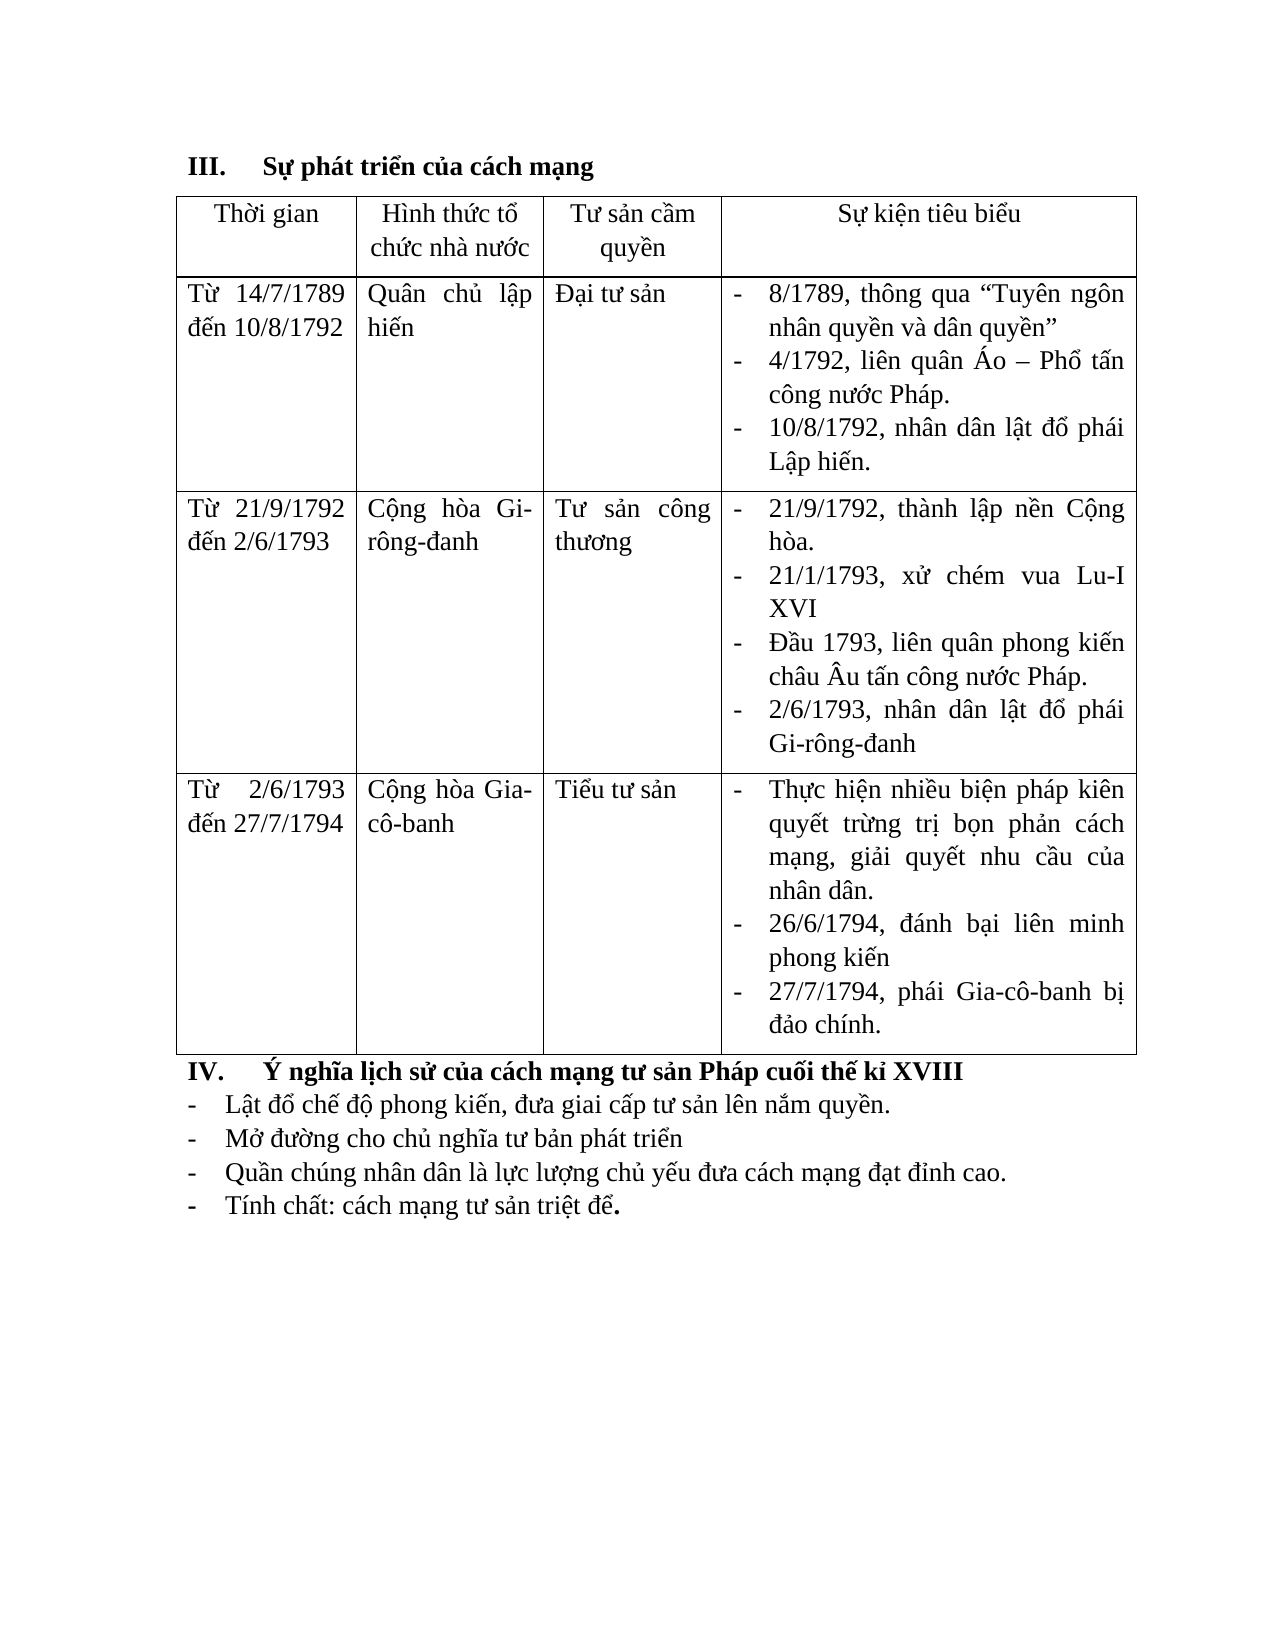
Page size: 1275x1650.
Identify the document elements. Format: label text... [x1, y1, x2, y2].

table_cell Từ 2/6/1793 đến 27/7/1794 [177, 774, 356, 1054]
list Quần chúng nhân dân là lực lượng chủ yếu đưa cách mạng đạt đỉnh cao. [187, 1156, 1125, 1187]
table_cell Thực hiện nhiều biện pháp kiên quyết trừng trị bọn phản cách mạng, giải quyết nhu cầu của nhân dân. 26/6/1794, đánh bại liên minh phong kiến 27/7/1794, phái Gia-cô-banh bị đảo chính. [722, 774, 1136, 1054]
table_header Tư sản cầm quyền [544, 197, 721, 276]
table_header Thời gian [177, 197, 356, 276]
table_cell Tư sản công thương [544, 492, 721, 772]
table_header Sự kiện tiêu biểu [722, 197, 1136, 276]
list Mở đường cho chủ nghĩa tư bản phát triển [187, 1122, 1125, 1153]
table_cell Quân chủ lập hiến [357, 278, 543, 491]
table_header Hình thức tổ chức nhà nước [357, 197, 543, 276]
table_cell 8/1789, thông qua “Tuyên ngôn nhân quyền và dân quyền” 4/1792, liên quân Áo – Phổ tấn công nước Pháp. 10/8/1792, nhân dân lật đổ phái Lập hiến. [722, 278, 1136, 491]
list Ý nghĩa lịch sử của cách mạng tư sản Pháp cuối thế kỉ XVIII [187, 1055, 1125, 1086]
list Sự phát triển của cách mạng [187, 150, 1125, 181]
table_cell Đại tư sản [544, 278, 721, 491]
table_cell Cộng hòa Gi-rông-đanh [357, 492, 543, 772]
table_cell Tiểu tư sản [544, 774, 721, 1054]
list Tính chất: cách mạng tư sản triệt để. [187, 1189, 1125, 1220]
table_cell Cộng hòa Gia-cô-banh [357, 774, 543, 1054]
table_cell Từ 14/7/1789 đến 10/8/1792 [177, 278, 356, 491]
table_cell 21/9/1792, thành lập nền Cộng hòa. 21/1/1793, xử chém vua Lu-I XVI Đầu 1793, liên quân phong kiến châu Âu tấn công nước Pháp. 2/6/1793, nhân dân lật đổ phái Gi-rông-đanh [722, 492, 1136, 772]
list Lật đổ chế độ phong kiến, đưa giai cấp tư sản lên nắm quyền. [187, 1088, 1125, 1120]
table_cell Từ 21/9/1792 đến 2/6/1793 [177, 492, 356, 772]
